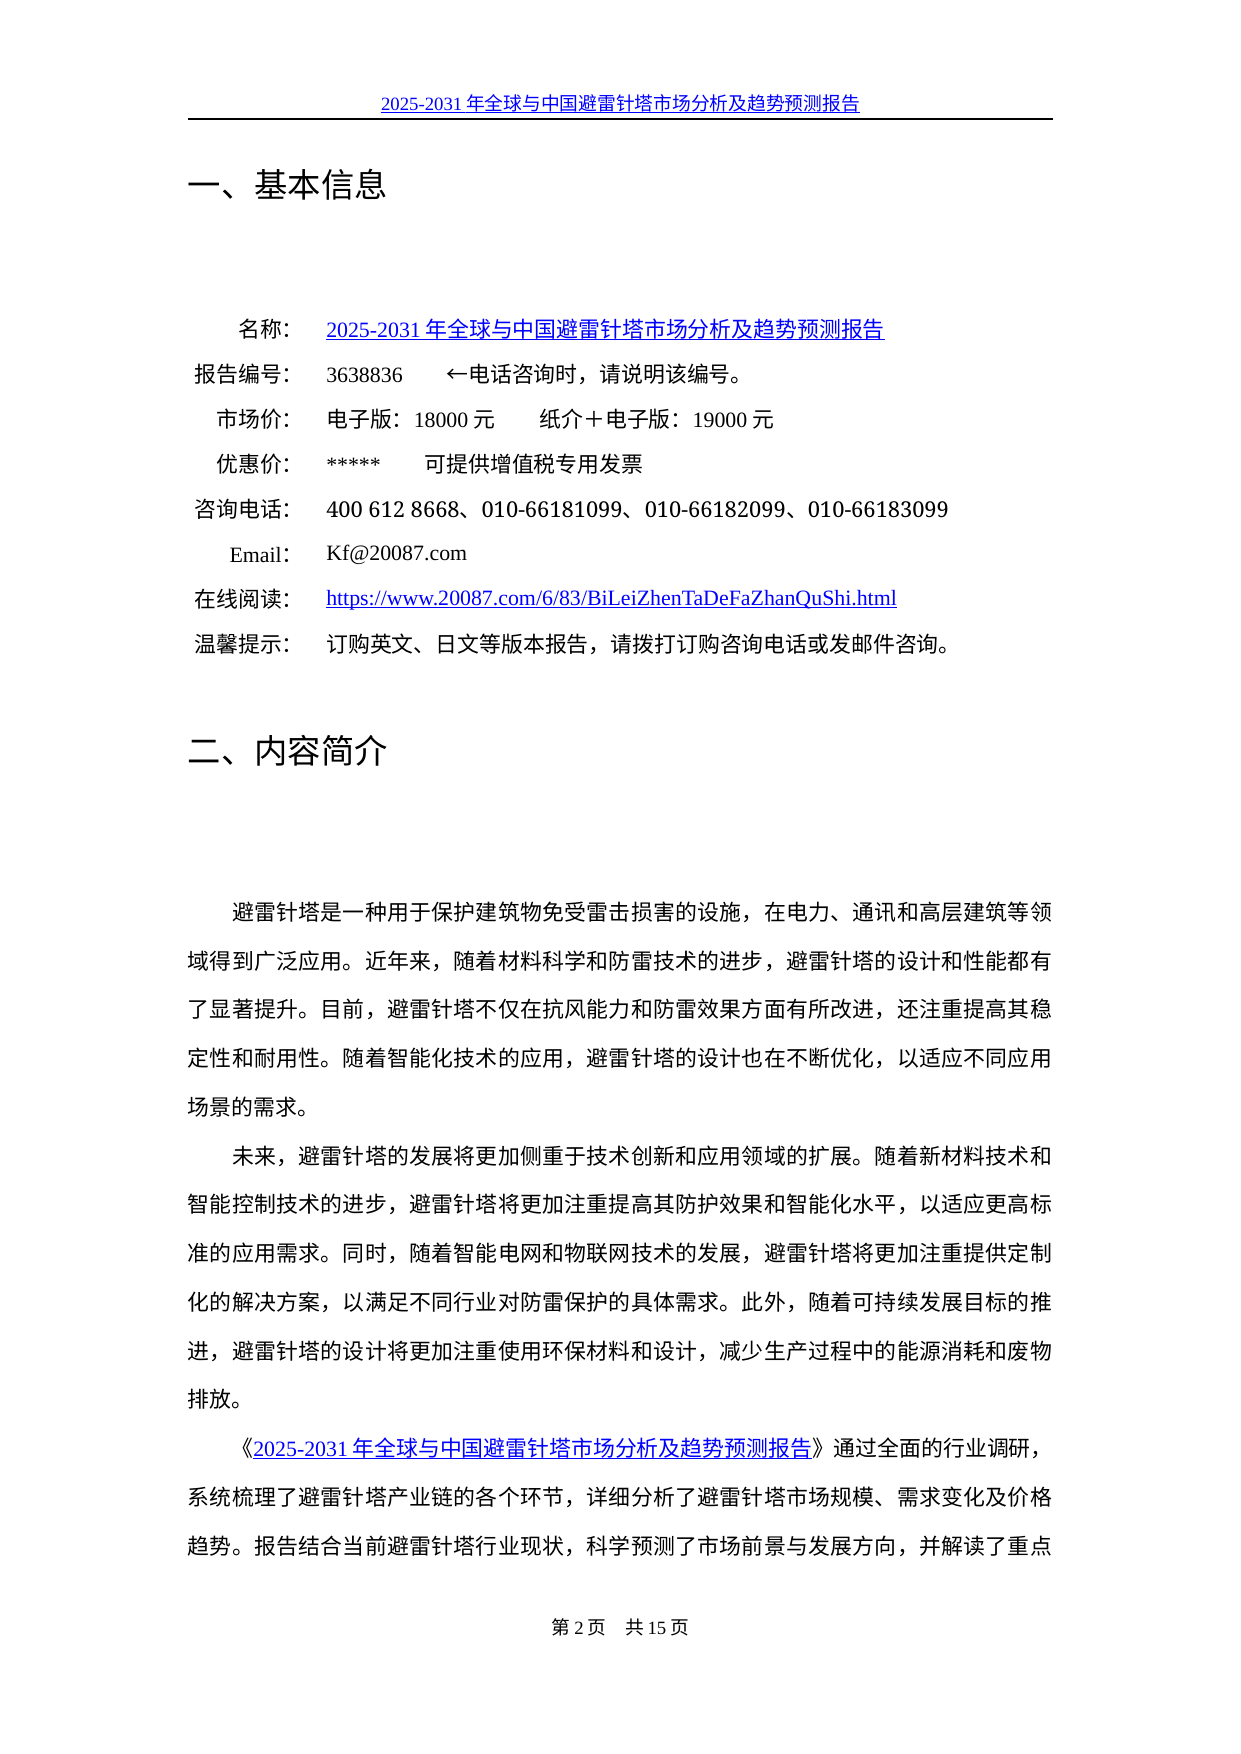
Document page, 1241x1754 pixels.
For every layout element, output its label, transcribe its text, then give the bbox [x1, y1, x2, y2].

table_cell Email： [167, 537, 315, 582]
table_cell 3638836 ←电话咨询时，请说明该编号。 [315, 357, 1073, 402]
table_cell 400 612 8668、010-66181099、010-66182099、010-66183099 [315, 492, 1073, 537]
title 二、内容简介 [187, 717, 1053, 782]
title 一、基本信息 [187, 150, 1053, 215]
table_header 名称： [167, 312, 315, 357]
table_cell ***** 可提供增值税专用发票 [315, 447, 1073, 492]
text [187, 894, 1053, 1561]
table_cell 咨询电话： [167, 492, 315, 537]
table_header 2025-2031年全球与中国避雷针塔市场分析及趋势预测报告 [315, 312, 1073, 357]
table_cell Kf@20087.com [315, 537, 1073, 582]
table_cell 在线阅读： [167, 582, 315, 627]
table_cell 电子版：18000 元 纸介＋电子版：19000 元 [315, 402, 1073, 447]
table_cell 优惠价： [167, 447, 315, 492]
table_cell 订购英文、日文等版本报告，请拨打订购咨询电话或发邮件咨询。 [315, 627, 1073, 672]
table_cell 报告编号： [167, 357, 315, 402]
table_cell [315, 582, 1073, 627]
table_cell 温馨提示： [167, 627, 315, 672]
table_cell 市场价： [167, 402, 315, 447]
